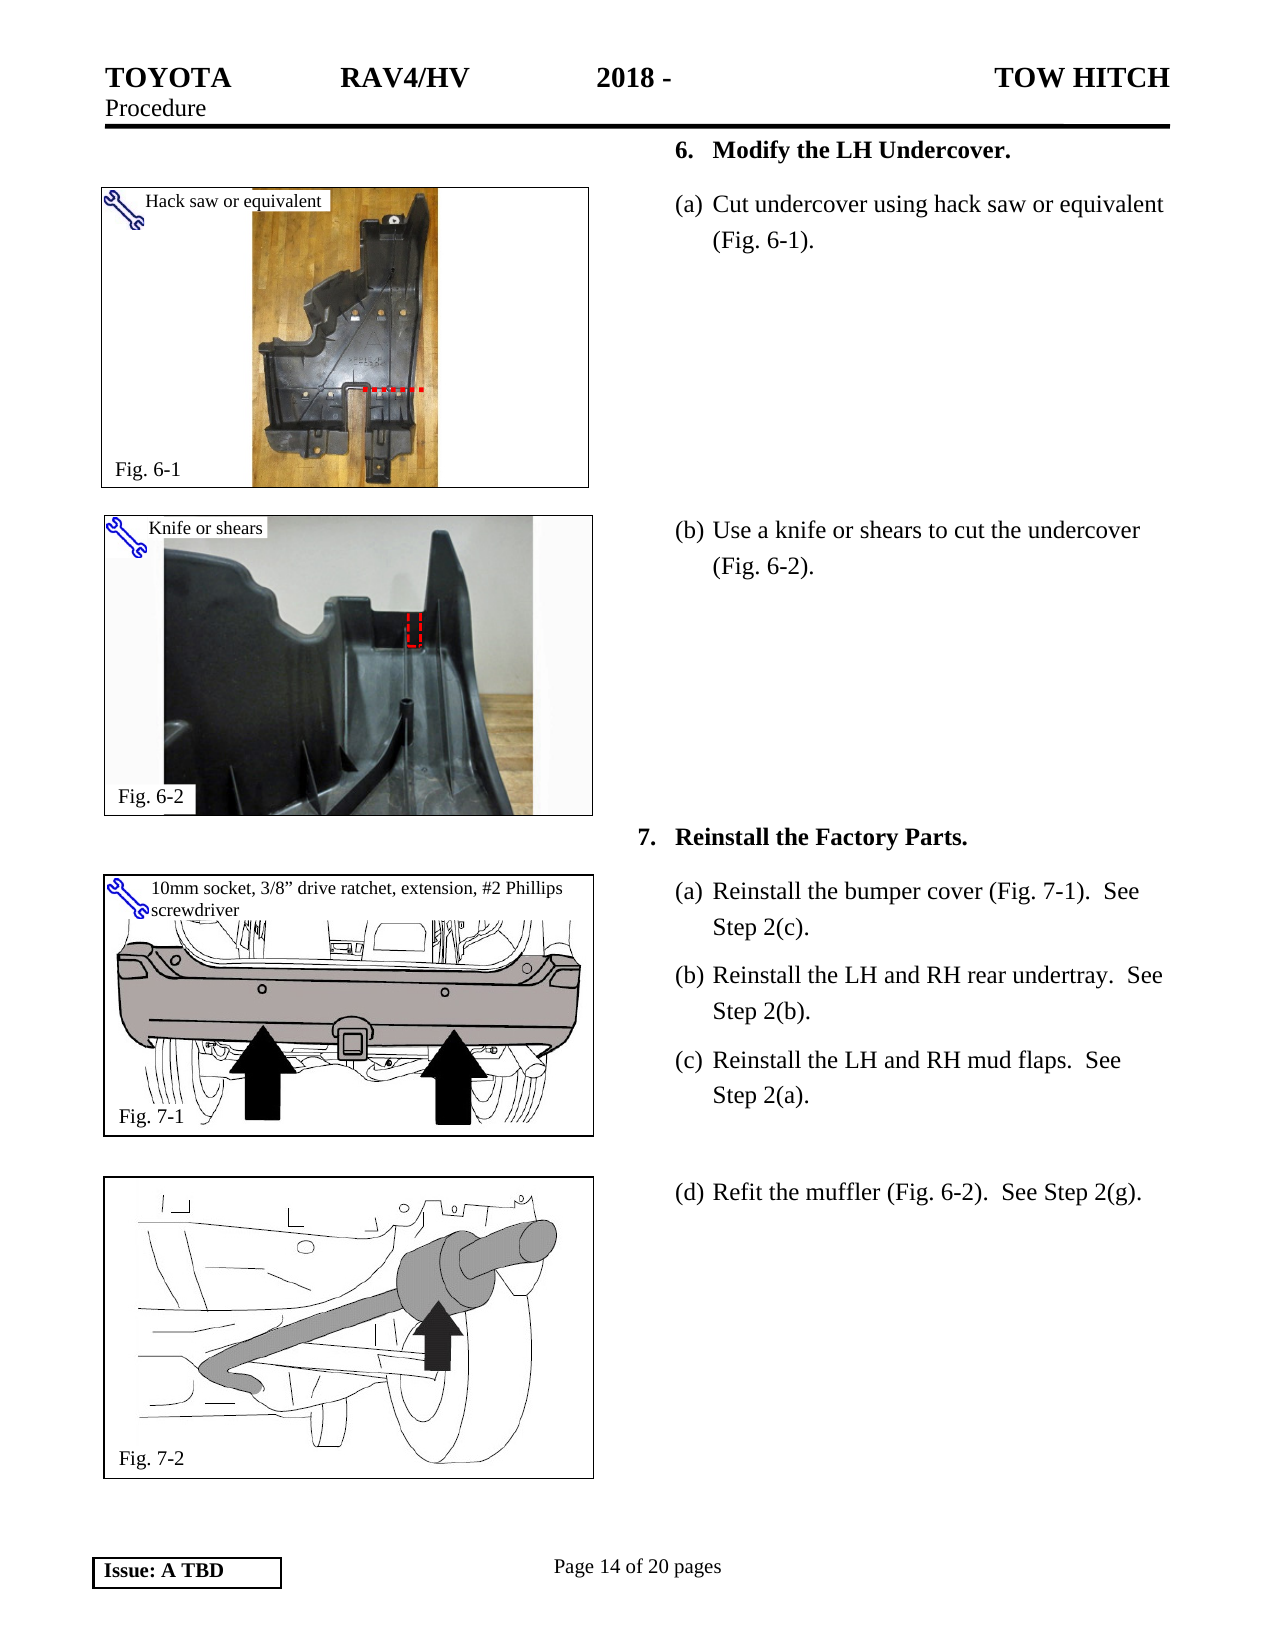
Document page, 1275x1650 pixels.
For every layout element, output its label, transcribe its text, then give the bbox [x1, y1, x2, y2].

subtitle Modify the LH Undercover. [675, 135, 1170, 164]
text Cut undercover using hack saw or equivalent (Fig. 6-1). [675, 189, 1170, 253]
picture [105, 876, 593, 1135]
subtitle Reinstall the Factory Parts. [637, 822, 1170, 851]
text Reinstall the LH and RH mud flaps. See Step 2(a). [675, 1045, 1170, 1109]
picture [102, 188, 588, 487]
text Reinstall the LH and RH rear undertray. See Step 2(b). [675, 960, 1170, 1025]
text Refit the muffler (Fig. 6-2). See Step 2(g). [675, 1177, 1170, 1206]
picture [105, 516, 592, 815]
text Reinstall the bumper cover (Fig. 7-1). See Step 2(c). [675, 876, 1170, 941]
text Use a knife or shears to cut the undercover (Fig. 6-2). [675, 515, 1170, 580]
picture [105, 1178, 593, 1478]
